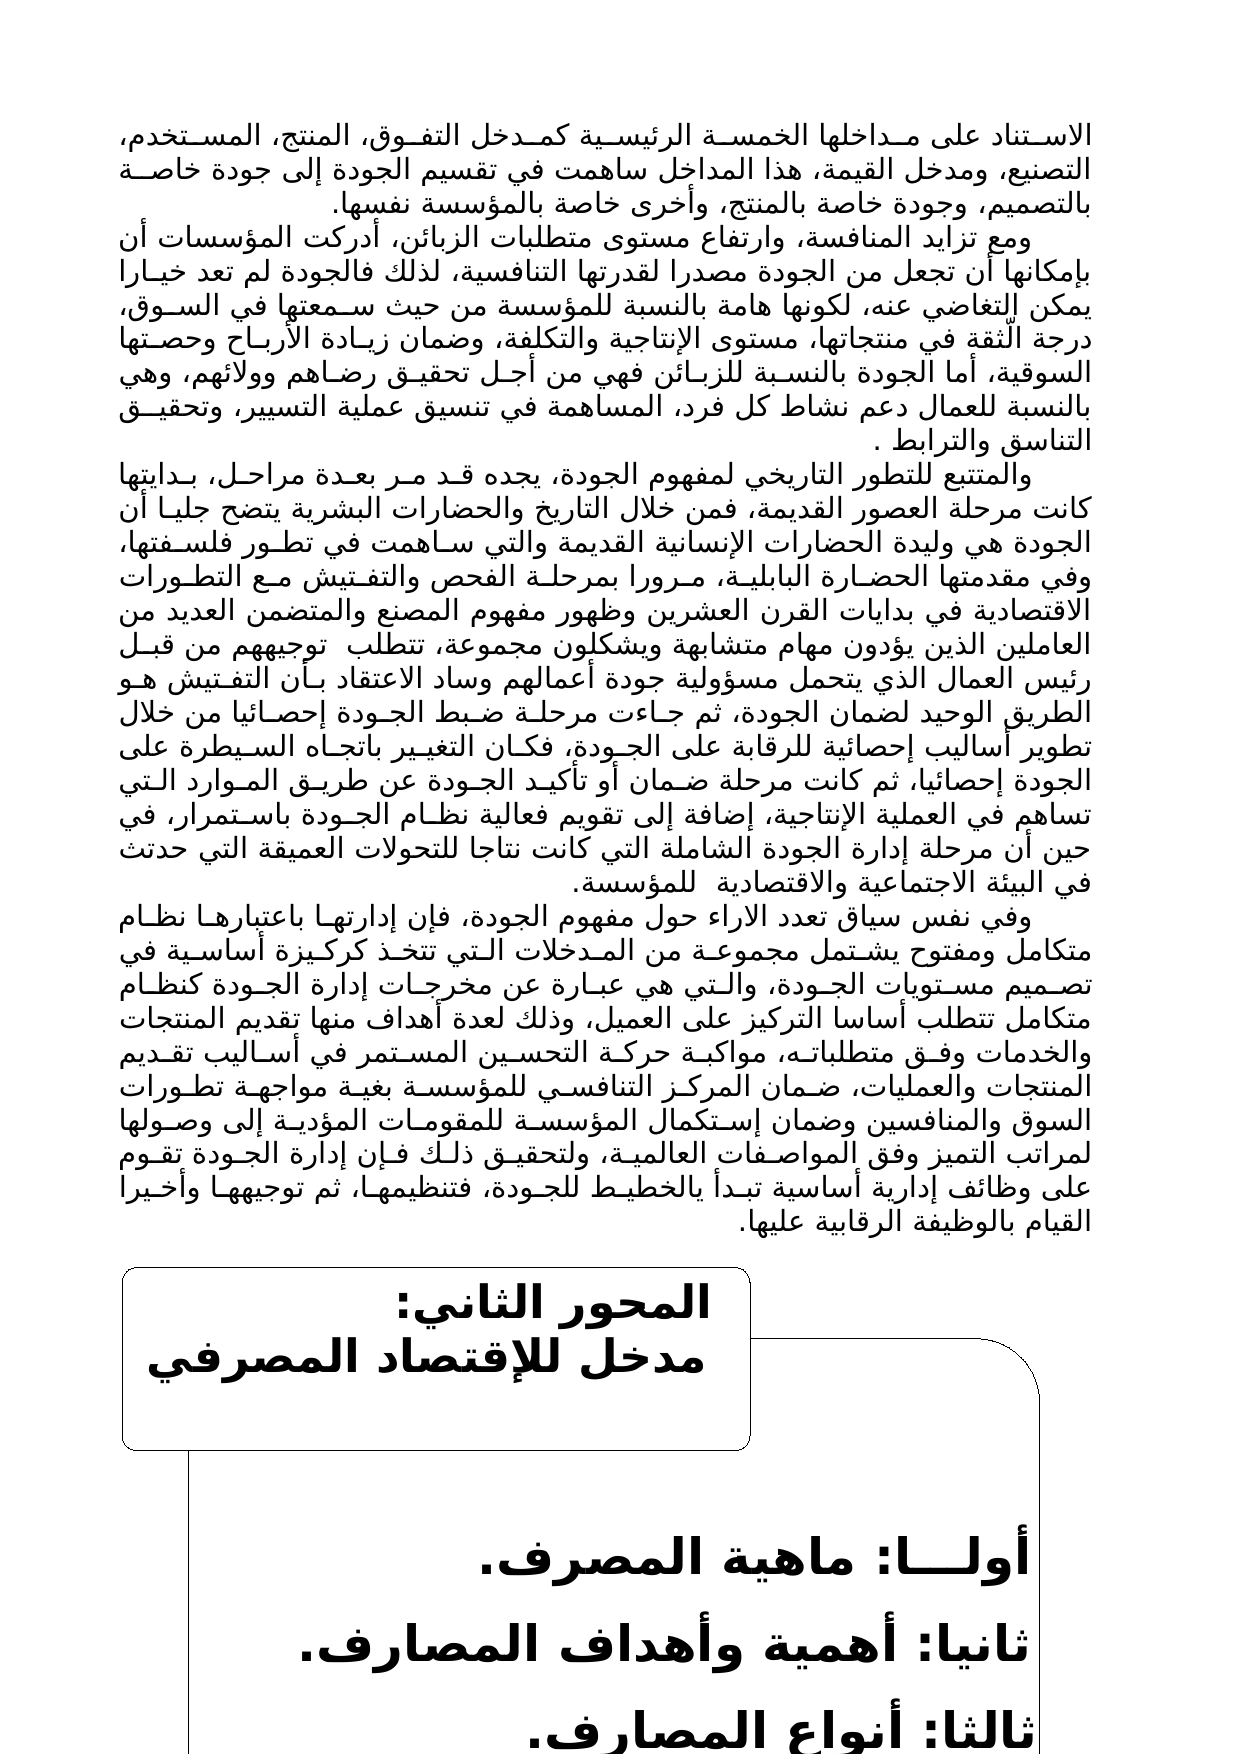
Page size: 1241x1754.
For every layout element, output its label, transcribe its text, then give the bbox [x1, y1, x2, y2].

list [118, 118, 1092, 220]
list وفي نفس سياق تعدد الاراء حول مفهوم الجودة، فإن إدارتها باعتبارها نظام متكامل ومفتوح يشتمل مجموعة من المدخلات التي تتخذ كركيزة أساسية في تصميم مستويات الجودة، والتي هي عبارة عن مخرجات إدارة الجودة كنظام متكامل تتطلب أساسا التركیز على العمیل، وذلك لعدة أهداف منها تقديم المنتجات والخدمات وفق متطلباته، مواكبة حركة التحسين المستمر في أساليب تقديم المنتجات والعمليات، ضمان المركز التنافسي للمؤسسة بغية مواجهة تطورات السوق والمنافسين وضمان إستكمال المؤسسة للمقومات المؤدية إلى وصولها لمراتب التميز وفق المواصفات العالمية، ولتحقيق ذلك فإن إدارة الجودة تقوم على وظائف إدارية أساسية تبدأ يالخطيط للجودة، فتنظيمها، ثم توجيهها وأخيرا القيام بالوظيفة الرقابية عليها. [118, 899, 1092, 1239]
list والمتتبع للتطور التاریخي لمفهوم الجودة، يجده قد مر بعدة مراحل، بدايتها كانت مرحلة العصور القدیمة، فمن خلال التاریخ والحضارات البشریة یتضح جلیا أن الجودة هي ولیدة الحضارات الإنسانیة القدیمة والتي ساهمت في تطور فلسفتها، وفي مقدمتها الحضارة البابلیة، مرورا بمرحلة الفحص والتفتیش مع التطورات الاقتصادية في بدایات القرن العشرین وظهور مفهوم المصنع والمتضمن العدید من العاملین الذین یؤدون مهام متشابهة ویشكلون مجموعة، تتطلب توجیههم من قبل رئیس العمال الذي یتحمل مسؤولیة جودة أعمالهم وساد الاعتقاد بأن التفتیش هو الطریق الوحید لضمان الجودة، ثم جاءت مرحلة ضبط الجودة إحصائیا من خلال تطویر أسالیب إحصائیة للرقابة على الجودة، فكان التغییر باتجاه السیطرة على الجودة إحصائیا، ثم كانت مرحلة ضمان أو تأكید الجودة عن طريق الموارد التي تساهم في العملیة الإنتاجیة، إضافة إلى تقویم فعالیة نظام الجودة باستمرار، في حين أن مرحلة إدارة الجودة الشاملة التي كانت نتاجا للتحولات العمیقة التي حدتث في البیئة الاجتماعیة والاقتصادیة للمؤسسة. [118, 458, 1092, 899]
list ومع تزاید المنافسة، وارتفاع مستوى متطلبات الزبائن، أدركت المؤسسات أن بإمكانها أن تجعل من الجودة مصدرا لقدرتها التنافسیة، لذلك فالجودة لم تعد خیارا یمكن التغاضي عنه، لكونها هامة بالنسبة للمؤسسة من حيث سمعتها في السوق، درجة الّثقة في منتجاتها، مستوى الإنتاجیة والتكلفة، وضمان زیادة الأرباح وحصتها السوقیة، أما الجودة بالنسبة للزبائن فهي من أجل تحقيق رضاهم وولائهم، وهي بالنسبة للعمال دعم نشاط كل فرد، المساهمة في تنسیق عملیة التسییر، وتحقيق التناسق والترابط . [118, 220, 1092, 458]
